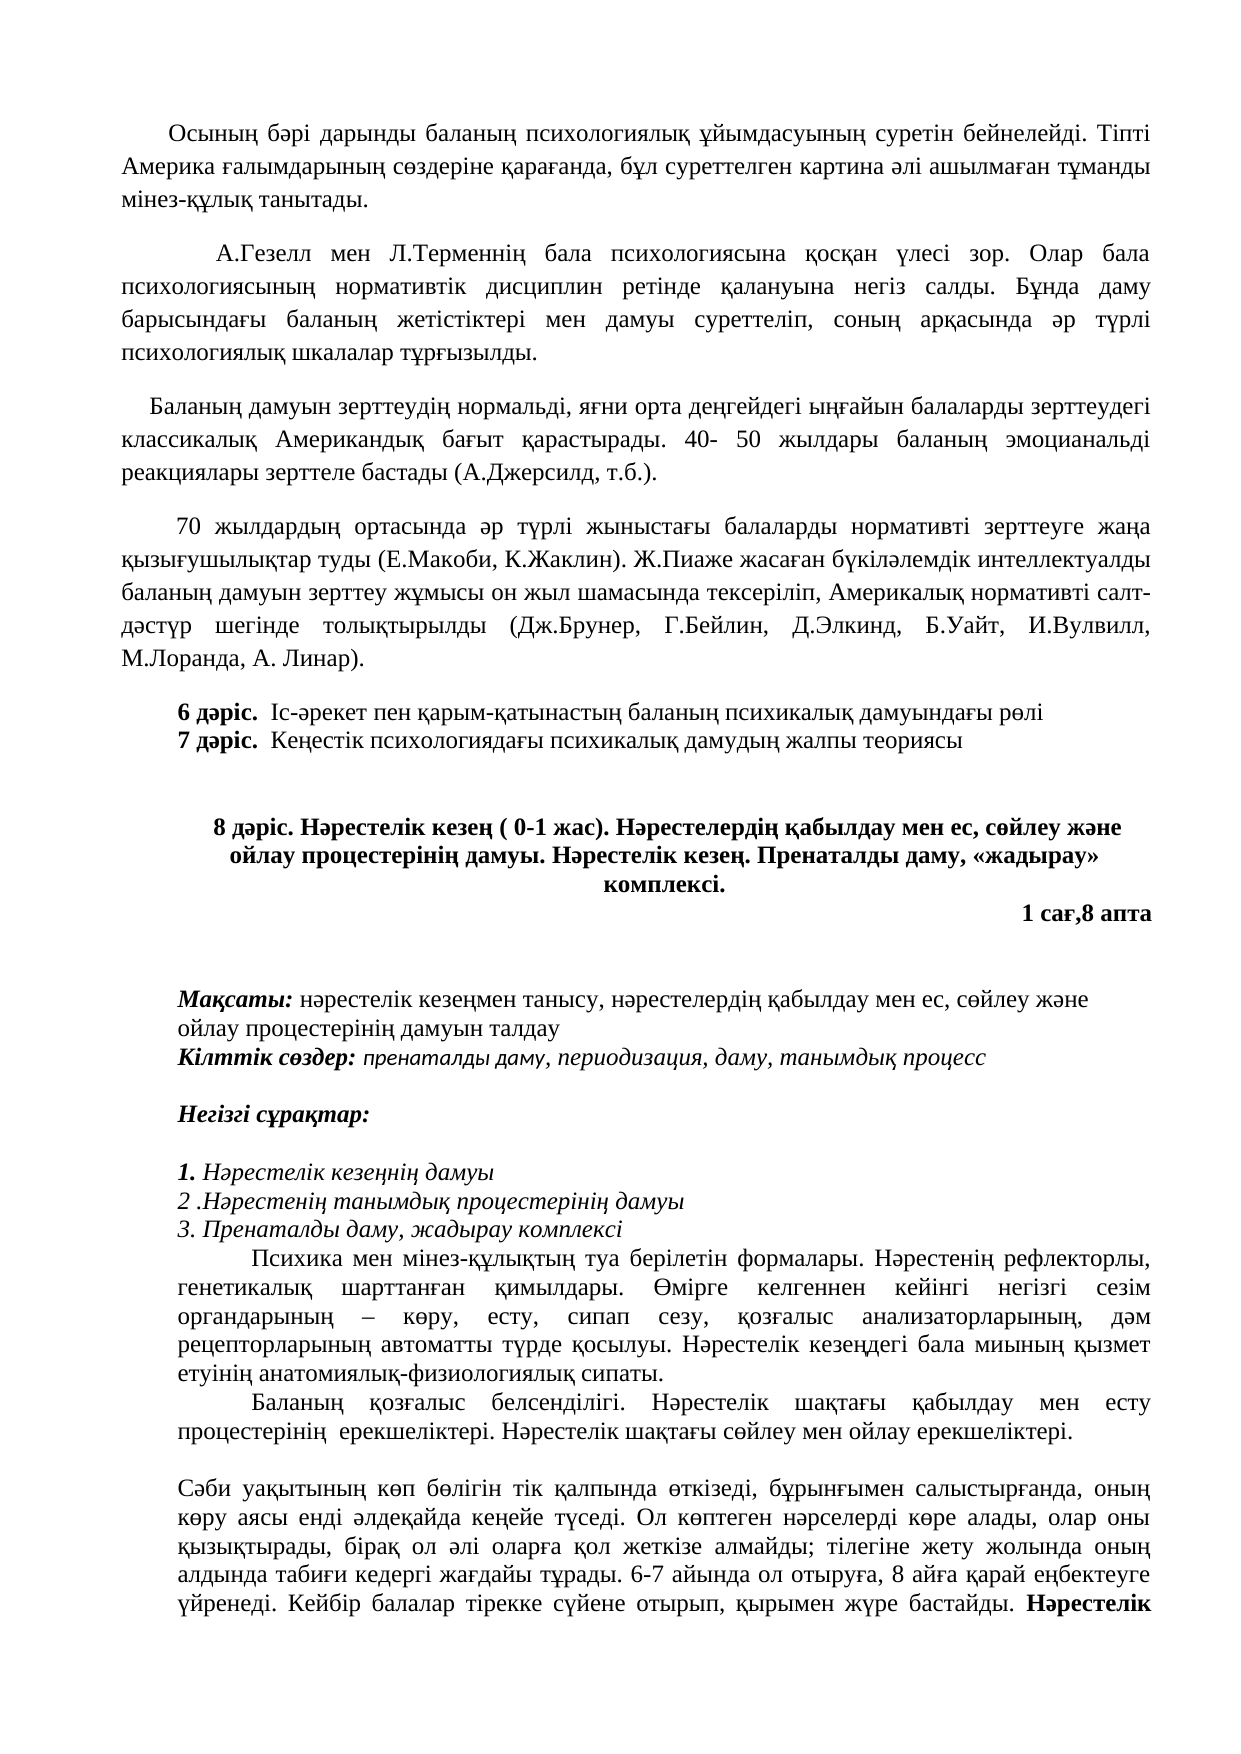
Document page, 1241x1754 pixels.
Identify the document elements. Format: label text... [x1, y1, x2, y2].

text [177, 1473, 1152, 1617]
text 1. Нәрестелік кезеңнің дамуы [177, 1157, 1152, 1186]
text Кілттік сөздер: пренаталды даму, периодизация, даму, танымдық процесс [177, 1042, 1152, 1071]
text 70 жылдардың ортасында әр түрлі жыныстағы балаларды нормативті зерттеуге жаңа қызығушылықтар туды (Е.Макоби, К.Жаклин). Ж.Пиаже жасаған бүкіләлемдік интеллектуалды баланың дамуын зерттеу жұмысы он жыл шамасында тексеріліп, Америкалық нормативті салт-дәстүр шегінде толықтырылды (Дж.Брунер, Г.Бейлин, Д.Элкинд, Б.Уайт, И.Вулвилл, М.Лоранда, А. Линар). [121, 511, 1152, 672]
list 7 дәріс. Кеңестік психологиядағы психикалық дамудың жалпы теориясы [177, 726, 1152, 754]
list 8 дәріс. Нәрестелік кезең ( 0-1 жас). Нәрестелердің қабылдау мен ес, сөйлеу және ойлау процестерінің дамуы. Нәрестелік кезең. Пренаталды даму, «жадырау» комплексі. [177, 812, 1152, 898]
text Психика мен мінез-құлықтың туа берілетін формалары. Нәрестенің рефлекторлы, генетикалық шарттанған қимылдары. Өмірге келгеннен кейінгі негізгі сезім органдарының – көру, есту, сипап сезу, қозғалыс анализаторларының, дәм рецепторларының автоматты түрде қосылуы. Нәрестелік кезеңдегі бала миының қызмет етуінің анатомиялық-физиологиялық сипаты. [177, 1243, 1152, 1387]
list 6 дәріс. Іс-әрекет пен қарым-қатынастың баланың психикалық дамуындағы рөлі [177, 697, 1152, 726]
text 2 .Нәрестенің танымдық процестерінің дамуы [177, 1186, 1152, 1214]
text Негізгі сұрақтар: [177, 1099, 1152, 1128]
text Осының бәрі дарынды баланың психологиялық ұйымдасуының суретін бейнелейді. Тіпті Америка ғалымдарының сөздеріне қарағанда, бұл суреттелген картина әлі ашылмаған тұманды мінез-құлық танытады. [121, 118, 1152, 213]
text Баланың дамуын зерттеудің нормальді, яғни орта деңгейдегі ыңғайын балаларды зерттеудегі классикалық Американдық бағыт қарастырады. 40- 50 жылдары баланың эмоцианальді реакциялары зерттеле бастады (А.Джерсилд, т.б.). [121, 391, 1152, 486]
text Мақсаты: нәрестелік кезеңмен танысу, нәрестелердің қабылдау мен ес, сөйлеу және ойлау процестерінің дамуын талдау [177, 984, 1152, 1042]
text 3. Пренаталды даму, жадырау комплексі [177, 1214, 1152, 1243]
text 1 сағ,8 апта [177, 898, 1152, 927]
text А.Гезелл мен Л.Терменнің бала психологиясына қосқан үлесі зор. Олар бала психологиясының нормативтік дисциплин ретінде қалануына негіз салды. Бұнда даму барысындағы баланың жетістіктері мен дамуы суреттеліп, соның арқасында әр түрлі психологиялық шкалалар тұрғызылды. [121, 238, 1152, 366]
text Баланың қозғалыс белсенділігі. Нәрестелік шақтағы қабылдау мен есту процестерінің ерекшеліктері. Нәрестелік шақтағы сөйлеу мен ойлау ерекшеліктері. [177, 1387, 1152, 1444]
